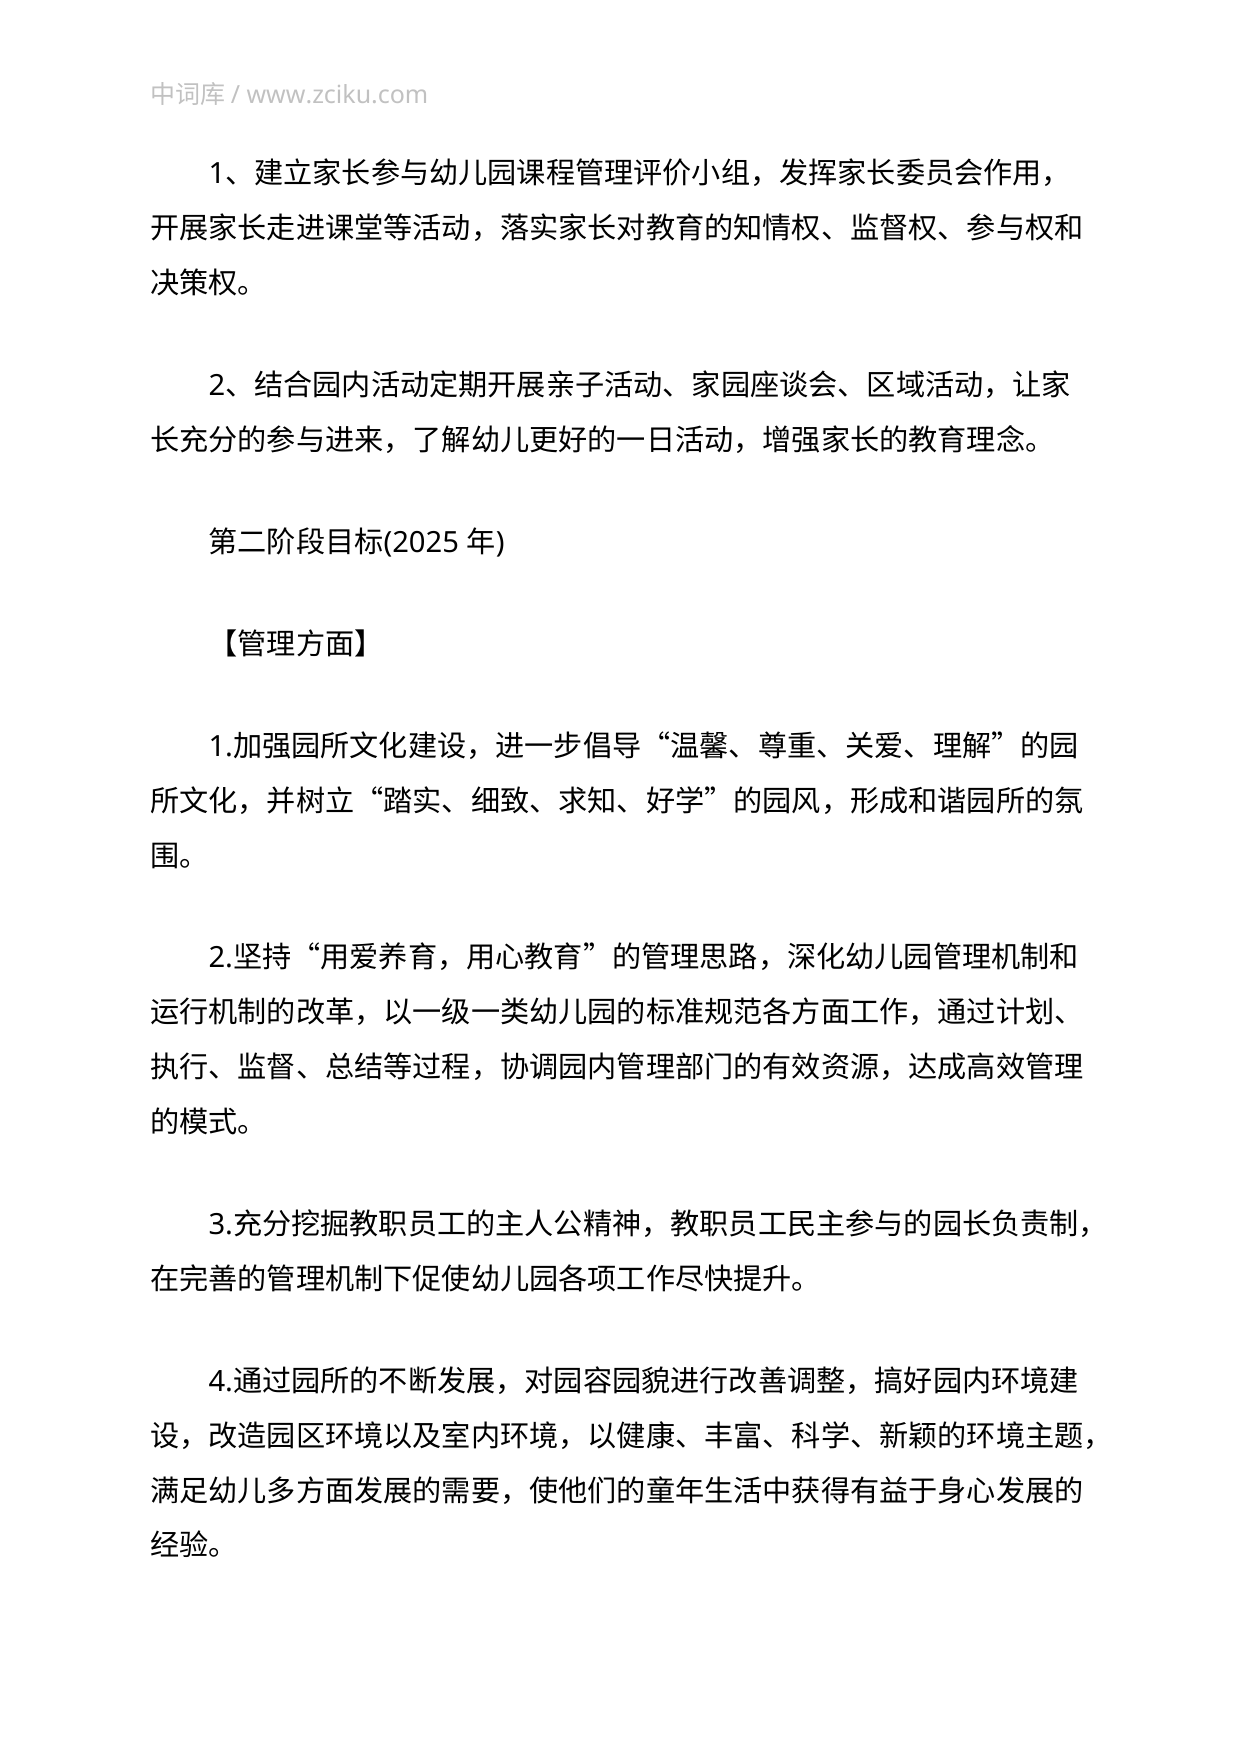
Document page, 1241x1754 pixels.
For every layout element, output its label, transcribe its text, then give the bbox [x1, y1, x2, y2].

text 3.充分挖掘教职员工的主人公精神，教职员工民主参与的园长负责制，在完善的管理机制下促使幼儿园各项工作尽快提升。 [150, 1200, 1090, 1298]
text 2.坚持“用爱养育，用心教育”的管理思路，深化幼儿园管理机制和运行机制的改革，以一级一类幼儿园的标准规范各方面工作，通过计划、执行、监督、总结等过程，协调园内管理部门的有效资源，达成高效管理的模式。 [150, 934, 1090, 1141]
text 2、结合园内活动定期开展亲子活动、家园座谈会、区域活动，让家长充分的参与进来，了解幼儿更好的一日活动，增强家长的教育理念。 [150, 362, 1090, 459]
text 【管理方面】 [150, 620, 1090, 663]
text 1、建立家长参与幼儿园课程管理评价小组，发挥家长委员会作用，开展家长走进课堂等活动，落实家长对教育的知情权、监督权、参与权和决策权。 [150, 150, 1090, 302]
text 第二阶段目标(2025 年) [150, 518, 1090, 561]
text 1.加强园所文化建设，进一步倡导“温馨、尊重、关爱、理解”的园所文化，并树立“踏实、细致、求知、好学”的园风，形成和谐园所的氛围。 [150, 722, 1090, 874]
text 4.通过园所的不断发展，对园容园貌进行改善调整，搞好园内环境建设，改造园区环境以及室内环境，以健康、丰富、科学、新颖的环境主题，满足幼儿多方面发展的需要，使他们的童年生活中获得有益于身心发展的经验。 [150, 1357, 1090, 1564]
